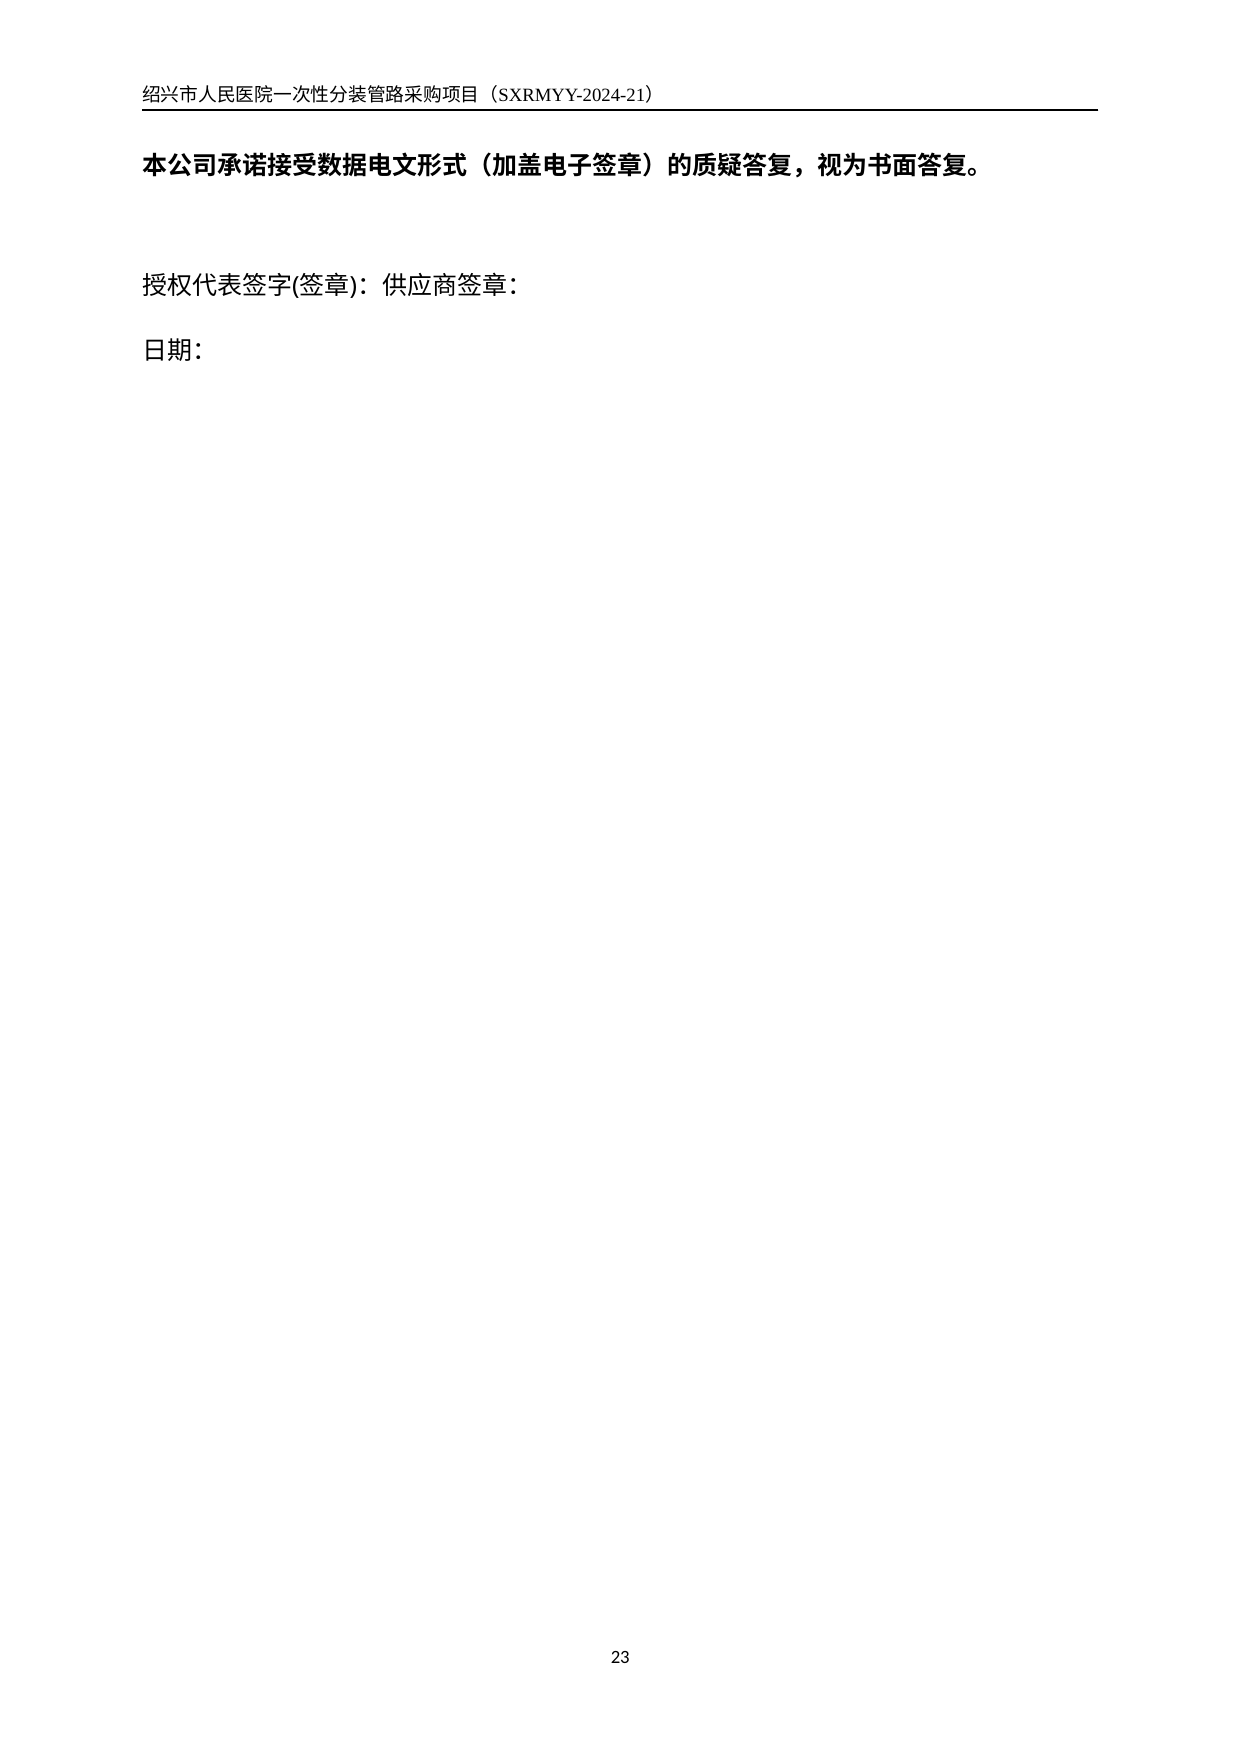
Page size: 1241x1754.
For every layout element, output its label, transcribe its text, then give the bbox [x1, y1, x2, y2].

text 授权代表签字(签章)：供应商签章： [142, 251, 1098, 316]
text 本公司承诺接受数据电文形式（加盖电子签章）的质疑答复，视为书面答复。 [142, 146, 1098, 182]
text 日期： [142, 316, 1098, 381]
